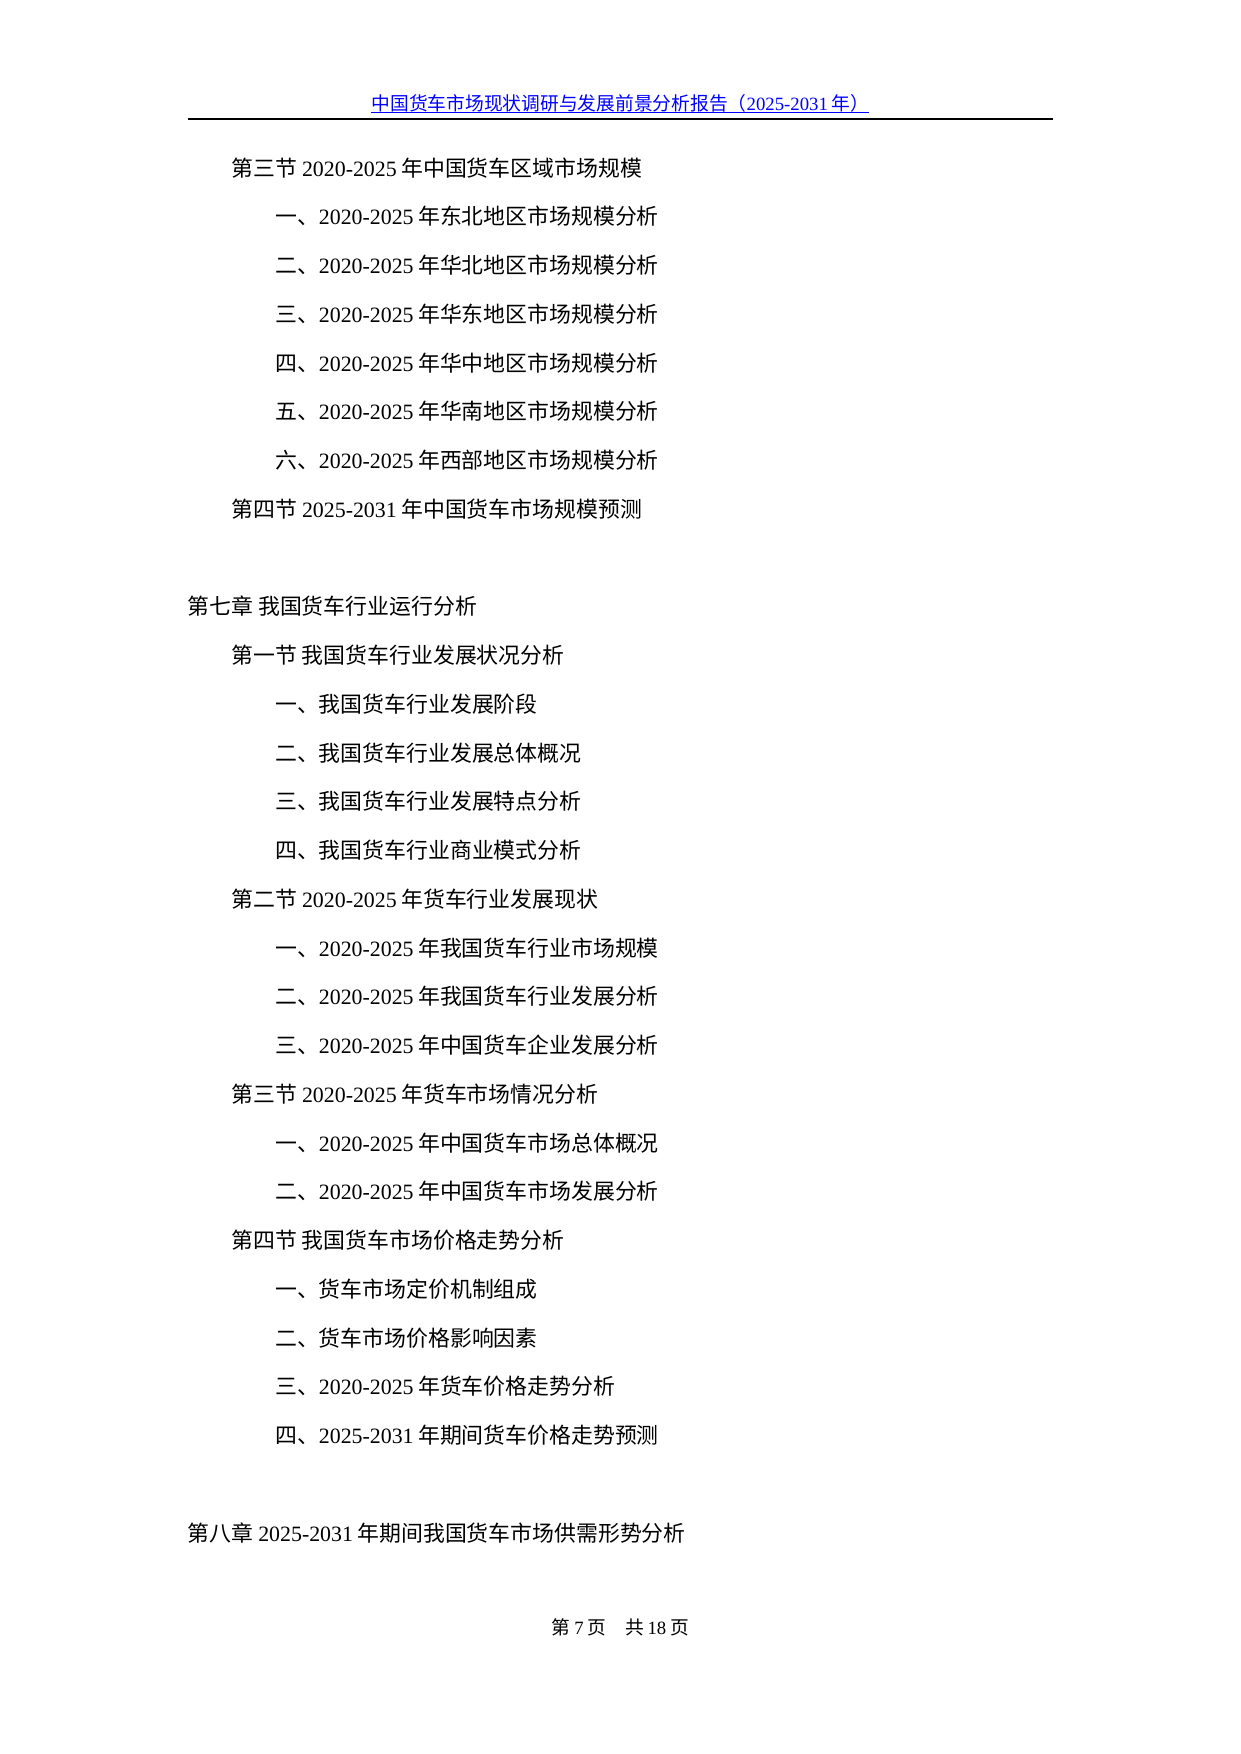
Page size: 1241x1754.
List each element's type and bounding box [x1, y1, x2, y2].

text [187, 150, 1053, 1548]
